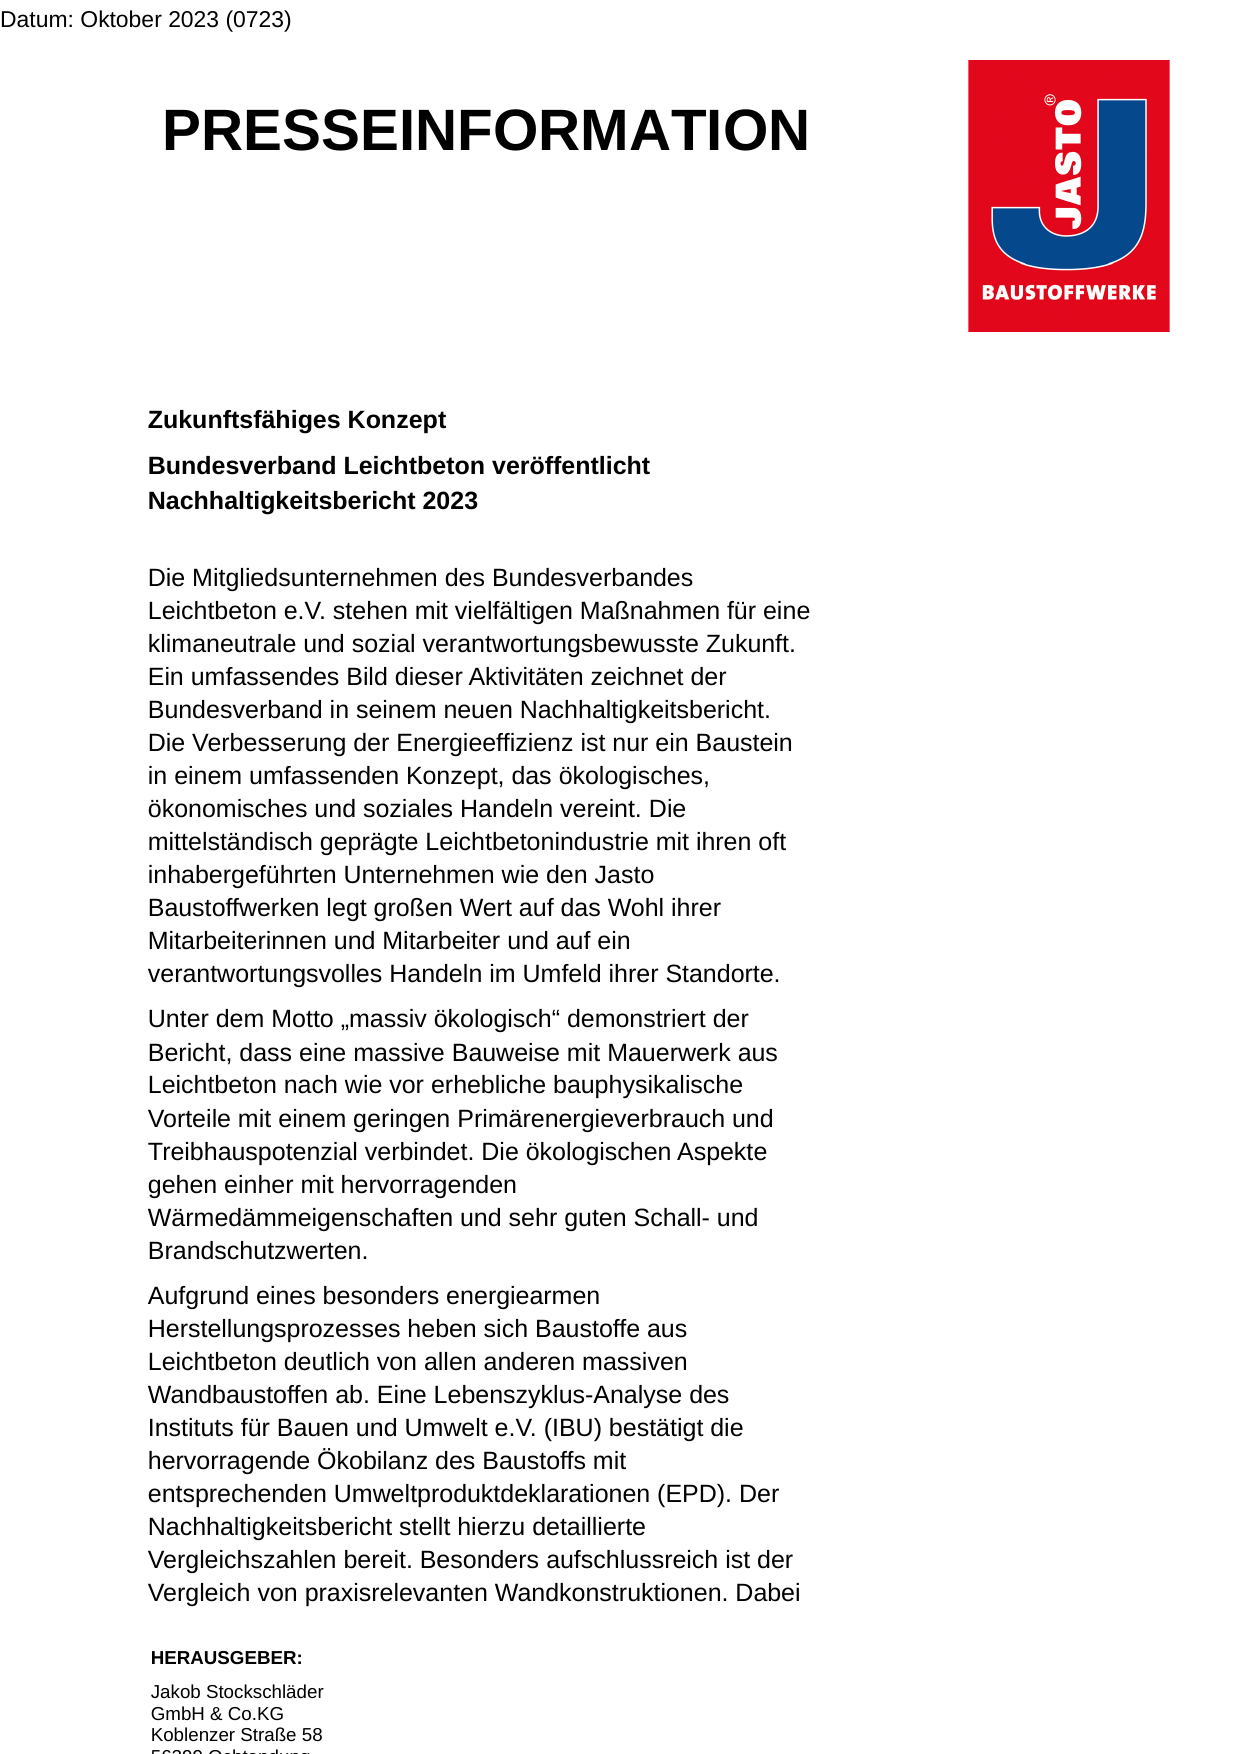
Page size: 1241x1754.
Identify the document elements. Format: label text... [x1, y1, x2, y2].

picture [968, 60, 1170, 332]
text Zukunftsfähiges Konzept [148, 365, 812, 436]
text Unter dem Motto „massiv ökologisch“ demonstriert der Bericht, dass eine massive Bauweise mit Mauerwerk aus Leichtbeton nach wie vor erhebliche bauphysikalische Vorteile mit einem geringen Primärenergieverbrauch und Treibhauspotenzial verbindet. Die ökologischen Aspekte gehen einher mit hervorragenden Wärmedämmeigenschaften und sehr guten Schall- und Brandschutzwerten. [148, 1004, 812, 1264]
text Die Mitgliedsunternehmen des Bundesverbandes Leichtbeton e.V. stehen mit vielfältigen Maßnahmen für eine klimaneutrale und sozial verantwortungsbewusste Zukunft. Ein umfassendes Bild dieser Aktivitäten zeichnet der Bundesverband in seinem neuen Nachhaltigkeitsbericht. Die Verbesserung der Energieeffizienz ist nur ein Baustein in einem umfassenden Konzept, das ökologisches, ökonomisches und soziales Handeln vereint. Die mittelständisch geprägte Leichtbetonindustrie mit ihren oft inhabergeführten Unternehmen wie den Jasto Baustoffwerken legt großen Wert auf das Wohl ihrer Mitarbeiterinnen und Mitarbeiter und auf ein verantwortungsvolles Handeln im Umfeld ihrer Standorte. [148, 563, 812, 988]
text Bundesverband Leichtbeton veröffentlicht Nachhaltigkeitsbericht 2023 [148, 446, 812, 517]
